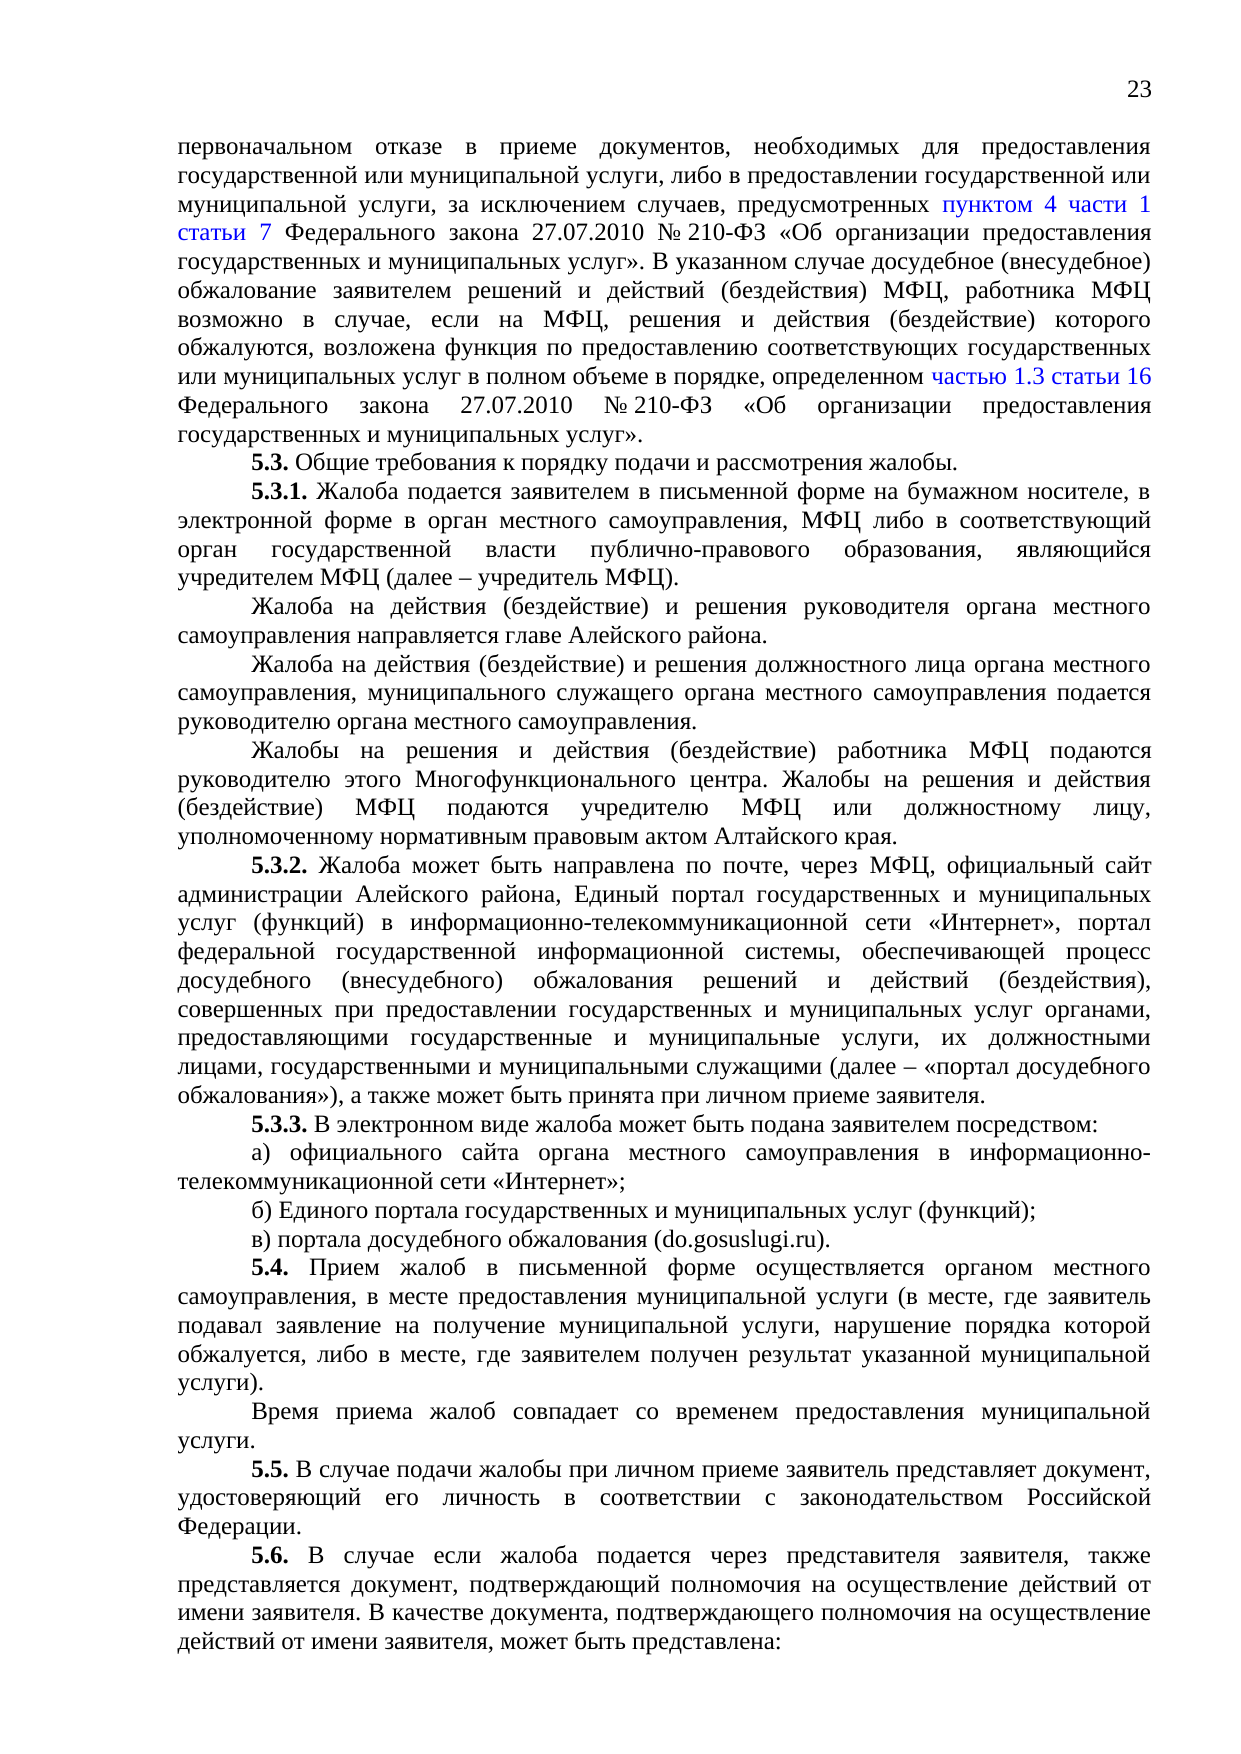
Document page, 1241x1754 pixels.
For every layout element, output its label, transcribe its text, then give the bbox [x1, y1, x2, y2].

text 5.3. Общие требования к порядку подачи и рассмотрения жалобы. [177, 447, 1152, 476]
text 5.3.3. В электронном виде жалоба может быть подана заявителем посредством: [177, 1109, 1152, 1137]
text а) официального сайта органа местного самоуправления в информационно-телекоммуникационной сети «Интернет»; [177, 1137, 1152, 1195]
text Время приема жалоб совпадает со временем предоставления муниципальной услуги. [177, 1396, 1152, 1454]
text 5.3.1. Жалоба подается заявителем в письменной форме на бумажном носителе, в электронной форме в орган местного самоуправления, МФЦ либо в соответствующий орган государственной власти публично-правового образования, являющийся учредителем МФЦ (далее – учредитель МФЦ). [177, 476, 1152, 591]
text в) портала досудебного обжалования (do.gosuslugi.ru). [177, 1224, 1152, 1252]
text 5.4. Прием жалоб в письменной форме осуществляется органом местного самоуправления, в месте предоставления муниципальной услуги (в месте, где заявитель подавал заявление на получение муниципальной услуги, нарушение порядка которой обжалуется, либо в месте, где заявителем получен результат указанной муниципальной услуги). [177, 1252, 1152, 1396]
text 5.5. В случае подачи жалобы при личном приеме заявитель представляет документ, удостоверяющий его личность в соответствии с законодательством Российской Федерации. [177, 1454, 1152, 1540]
text Жалобы на решения и действия (бездействие) работника МФЦ подаются руководителю этого Многофункционального центра. Жалобы на решения и действия (бездействие) МФЦ подаются учредителю МФЦ или должностному лицу, уполномоченному нормативным правовым актом Алтайского края. [177, 735, 1152, 850]
text 5.6. В случае если жалоба подается через представителя заявителя, также представляется документ, подтверждающий полномочия на осуществление действий от имени заявителя. В качестве документа, подтверждающего полномочия на осуществление действий от имени заявителя, может быть представлена: [177, 1540, 1152, 1655]
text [177, 131, 1152, 447]
text Жалоба на действия (бездействие) и решения руководителя органа местного самоуправления направляется главе Алейского района. [177, 591, 1152, 649]
text б) Единого портала государственных и муниципальных услуг (функций); [177, 1195, 1152, 1224]
text 5.3.2. Жалоба может быть направлена по почте, через МФЦ, официальный сайт администрации Алейского района, Единый портал государственных и муниципальных услуг (функций) в информационно-телекоммуникационной сети «Интернет», портал федеральной государственной информационной системы, обеспечивающей процесс досудебного (внесудебного) обжалования решений и действий (бездействия), совершенных при предоставлении государственных и муниципальных услуг органами, предоставляющими государственные и муниципальные услуги, их должностными лицами, государственными и муниципальными служащими (далее – «портал досудебного обжалования»), а также может быть принята при личном приеме заявителя. [177, 850, 1152, 1109]
text Жалоба на действия (бездействие) и решения должностного лица органа местного самоуправления, муниципального служащего органа местного самоуправления подается руководителю органа местного самоуправления. [177, 649, 1152, 735]
